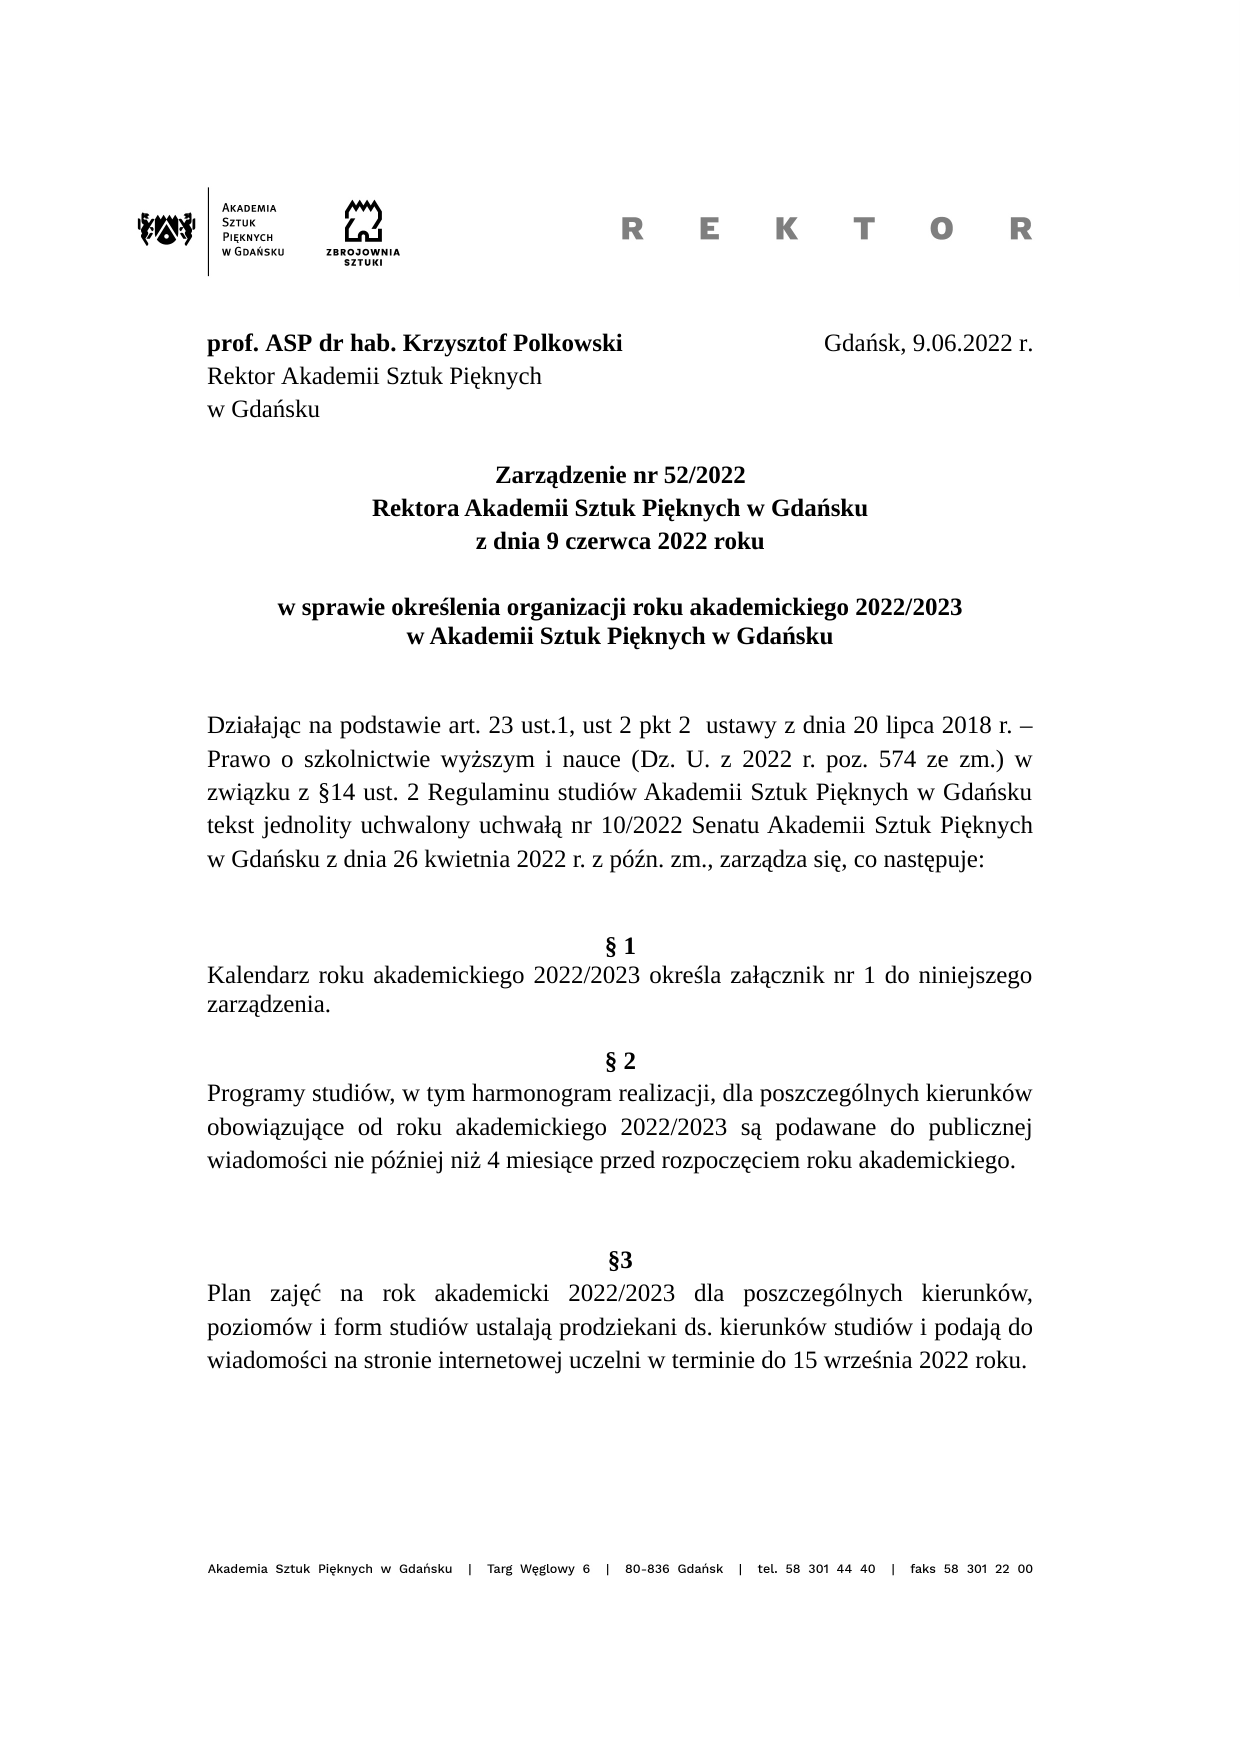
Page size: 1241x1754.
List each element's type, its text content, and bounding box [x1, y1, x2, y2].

text prof. ASP dr hab. Krzysztof Polkowski [207, 328, 620, 357]
picture [0, 1, 1240, 297]
text Działając na podstawie art. 23 ust.1, ust 2 pkt 2 ustawy z dnia 20 lipca 2018 r. – Prawo o szkolnictwie wyższym i nauce (Dz. U. z 2022 r. poz. 574 ze zm.) w związku z §14 ust. 2 Regulaminu studiów Akademii Sztuk Pięknych w Gdańsku tekst jednolity uchwalony uchwałą nr 10/2022 Senatu Akademii Sztuk Pięknych w Gdańsku z dnia 26 kwietnia 2022 r. z późn. zm., zarządza się, co następuje: [207, 707, 1033, 874]
text Programy studiów, w tym harmonogram realizacji, dla poszczególnych kierunków obowiązujące od roku akademickiego 2022/2023 są podawane do publicznej wiadomości nie później niż 4 miesiące przed rozpoczęciem roku akademickiego. [207, 1075, 1033, 1175]
text Rektor Akademii Sztuk Pięknych [207, 361, 1033, 389]
text w sprawie określenia organizacji roku akademickiego 2022/2023 [207, 592, 1033, 621]
picture [0, 1547, 1241, 1754]
text w Akademii Sztuk Pięknych w Gdańsku [207, 621, 1033, 649]
text § 1 [207, 931, 1033, 960]
text Rektora Akademii Sztuk Pięknych w Gdańsku [207, 493, 1033, 522]
text Kalendarz roku akademickiego 2022/2023 określa załącznik nr 1 do niniejszego zarządzenia. [207, 960, 1033, 1017]
text §3 [207, 1242, 1033, 1275]
text Plan zajęć na rok akademicki 2022/2023 dla poszczególnych kierunków, poziomów i form studiów ustalają prodziekani ds. kierunków studiów i podają do wiadomości na stronie internetowej uczelni w terminie do 15 września 2022 roku. [207, 1275, 1033, 1375]
text Zarządzenie nr 52/2022 [207, 460, 1033, 489]
text z dnia 9 czerwca 2022 roku [207, 526, 1033, 555]
text § 2 [207, 1046, 1033, 1075]
text Gdańsk, 9.06.2022 r. [657, 328, 1033, 357]
text w Gdańsku [207, 394, 1033, 423]
